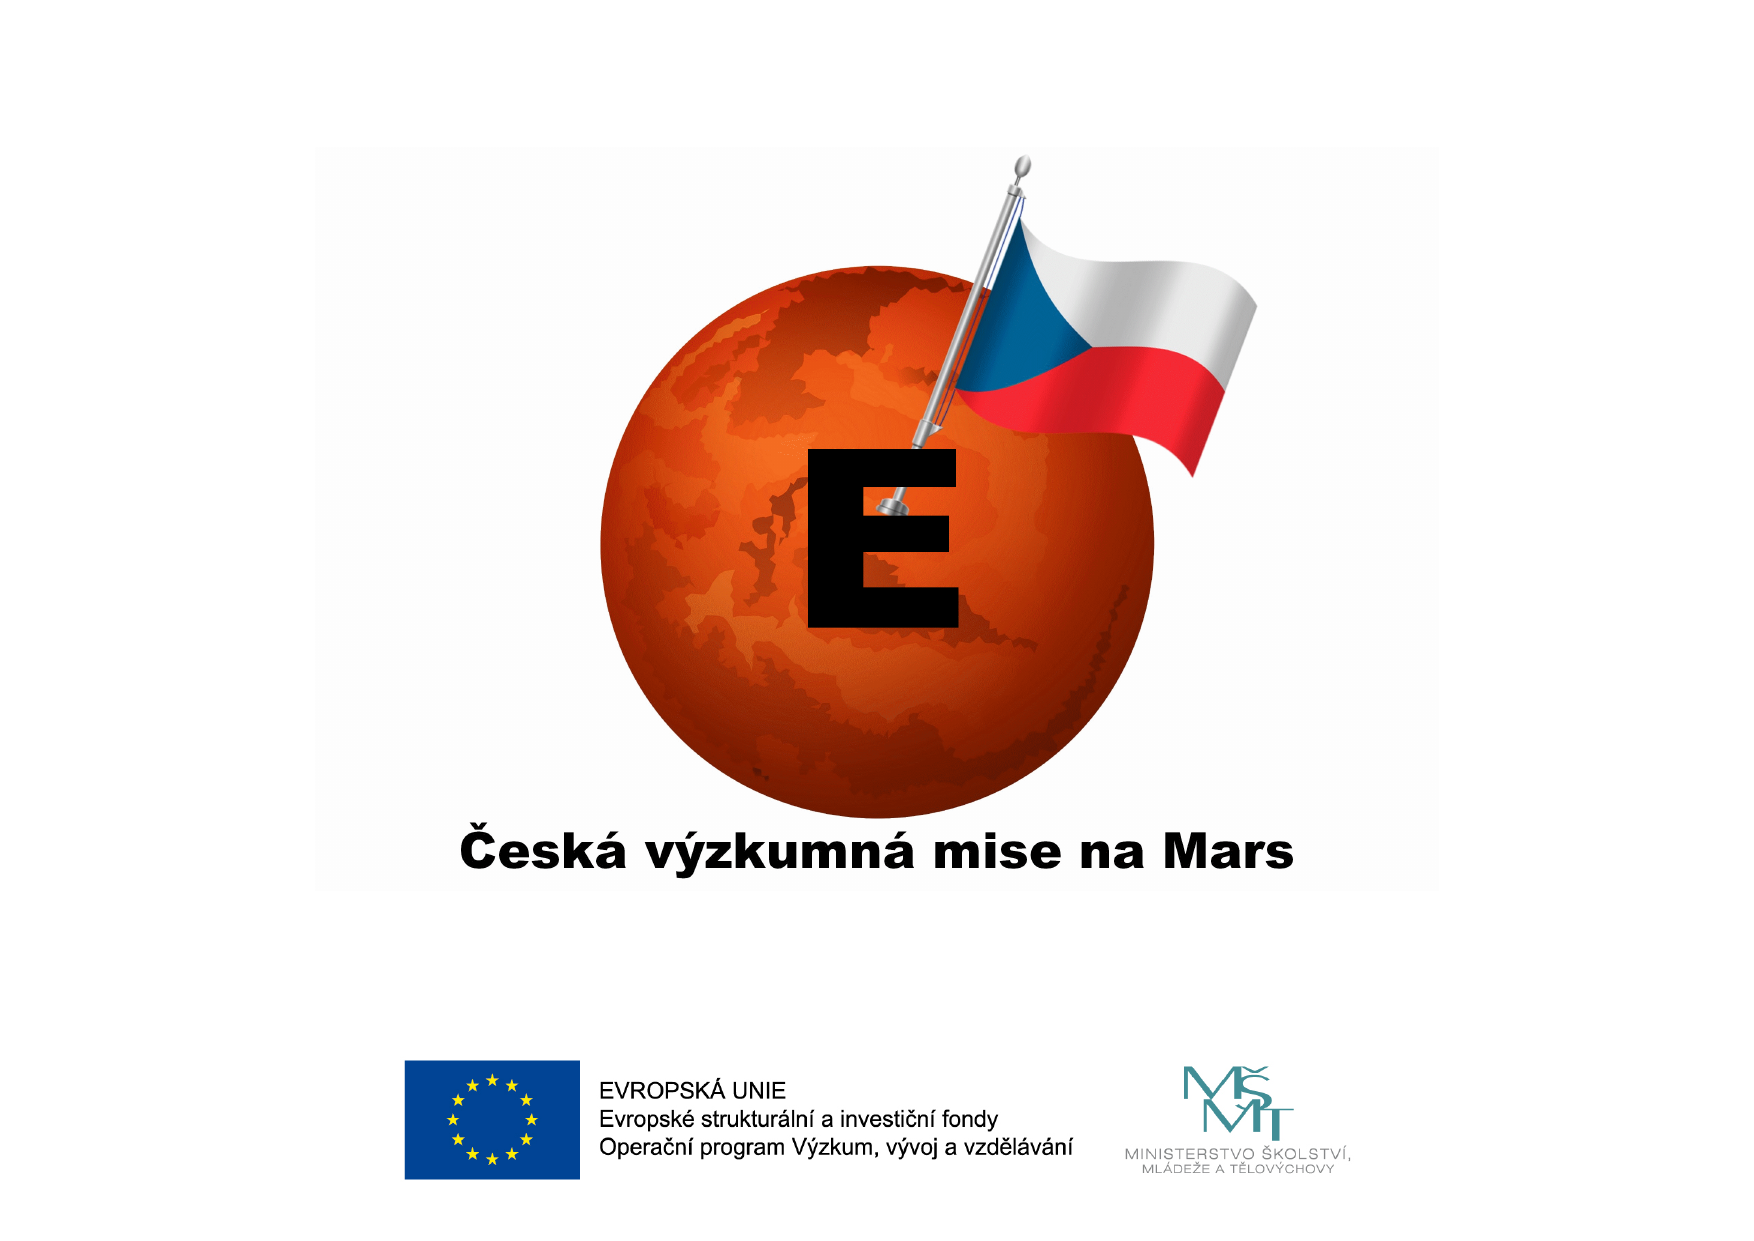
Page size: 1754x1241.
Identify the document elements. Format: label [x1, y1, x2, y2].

picture [315, 147, 1439, 891]
picture [345, 1001, 1409, 1238]
